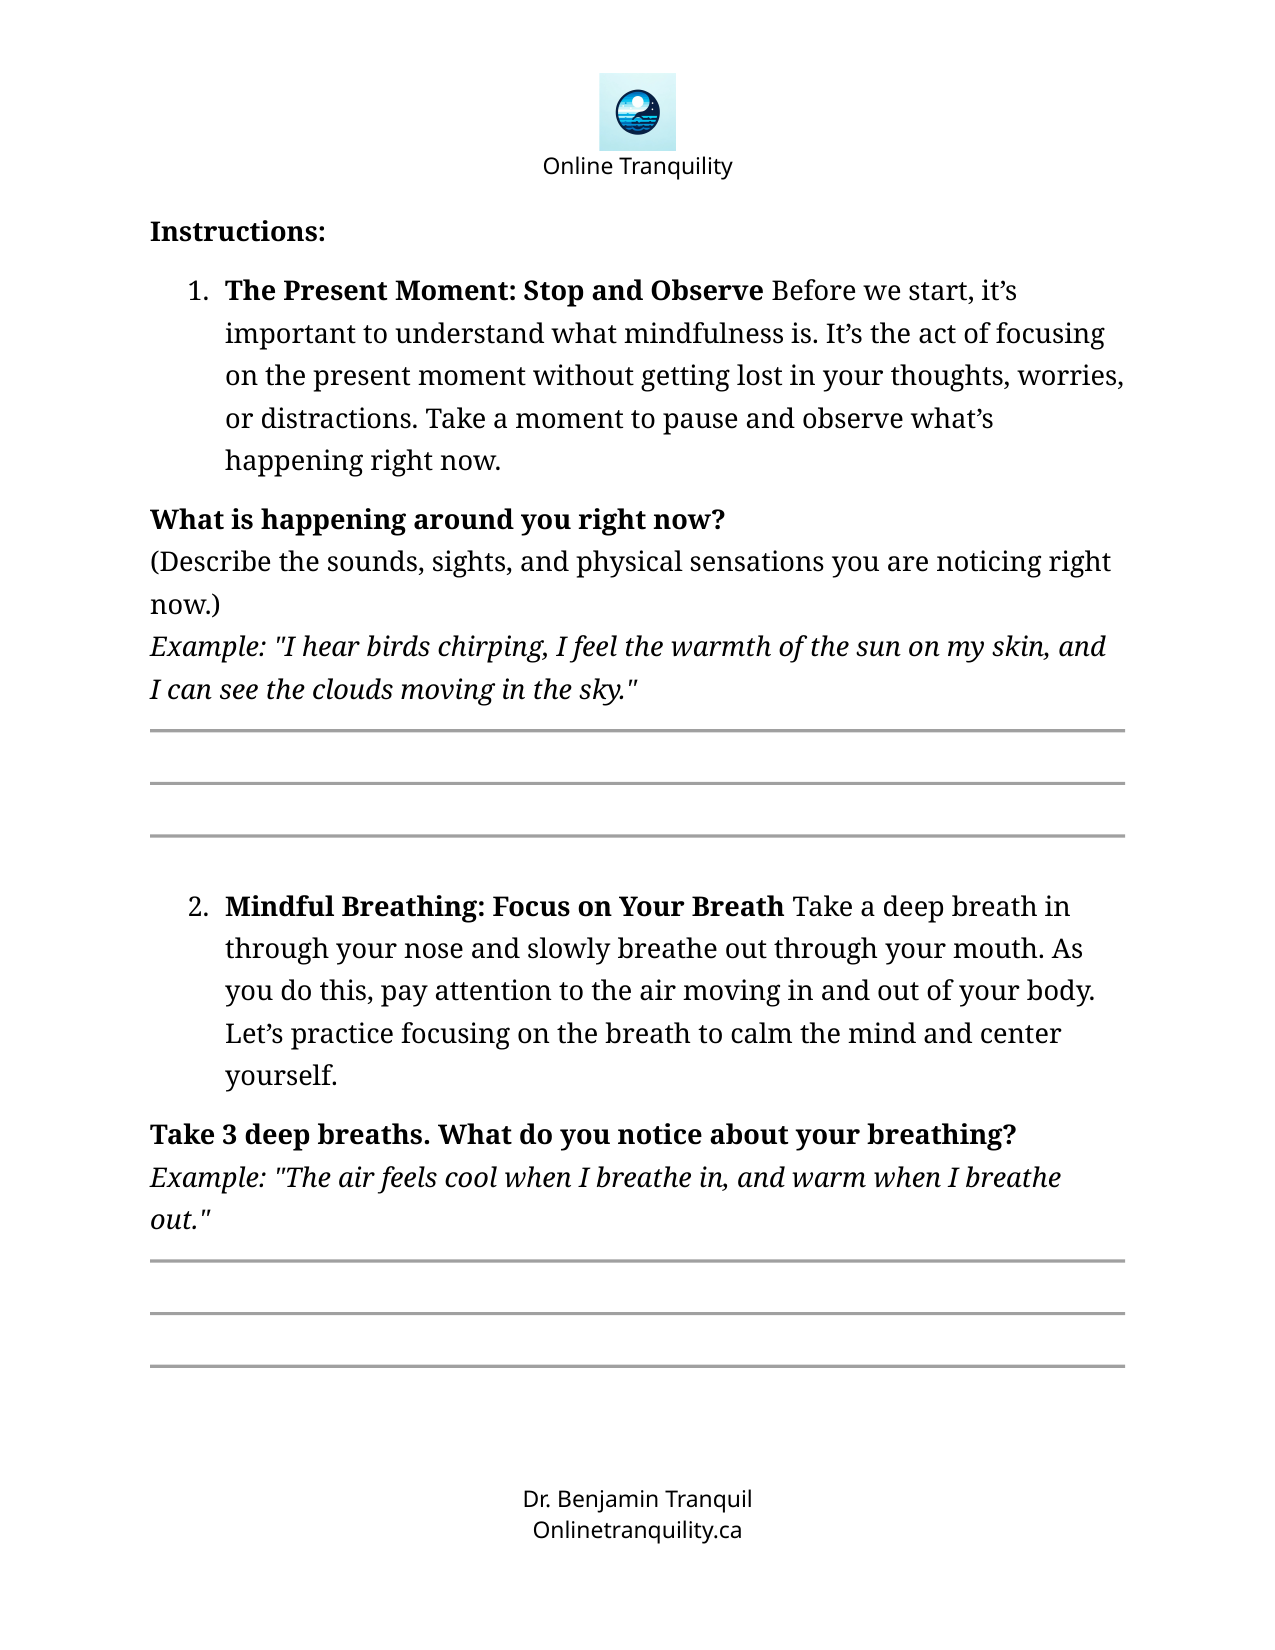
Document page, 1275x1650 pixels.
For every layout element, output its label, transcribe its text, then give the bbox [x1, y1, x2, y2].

text Instructions: [150, 213, 1125, 250]
text Take 3 deep breaths. What do you notice about your breathing? Example: "The air feels cool when I breathe in, and warm when I breathe out." [150, 1116, 1125, 1237]
list Mindful Breathing: Focus on Your Breath Take a deep breath in through your nose and slowly breathe out through your mouth. As you do this, pay attention to the air moving in and out of your body. Let’s practice focusing on the breath to calm the mind and center yourself. [187, 887, 1125, 1093]
text What is happening around you right now? (Describe the sounds, sights, and physical sensations you are noticing right now.) Example: "I hear birds chirping, I feel the warmth of the sun on my skin, and I can see the clouds moving in the sky." [150, 501, 1125, 707]
picture [599, 73, 676, 151]
list The Present Moment: Stop and Observe Before we start, it’s important to understand what mindfulness is. It’s the act of focusing on the present moment without getting lost in your thoughts, worries, or distractions. Take a moment to pause and observe what’s happening right now. [187, 272, 1125, 478]
